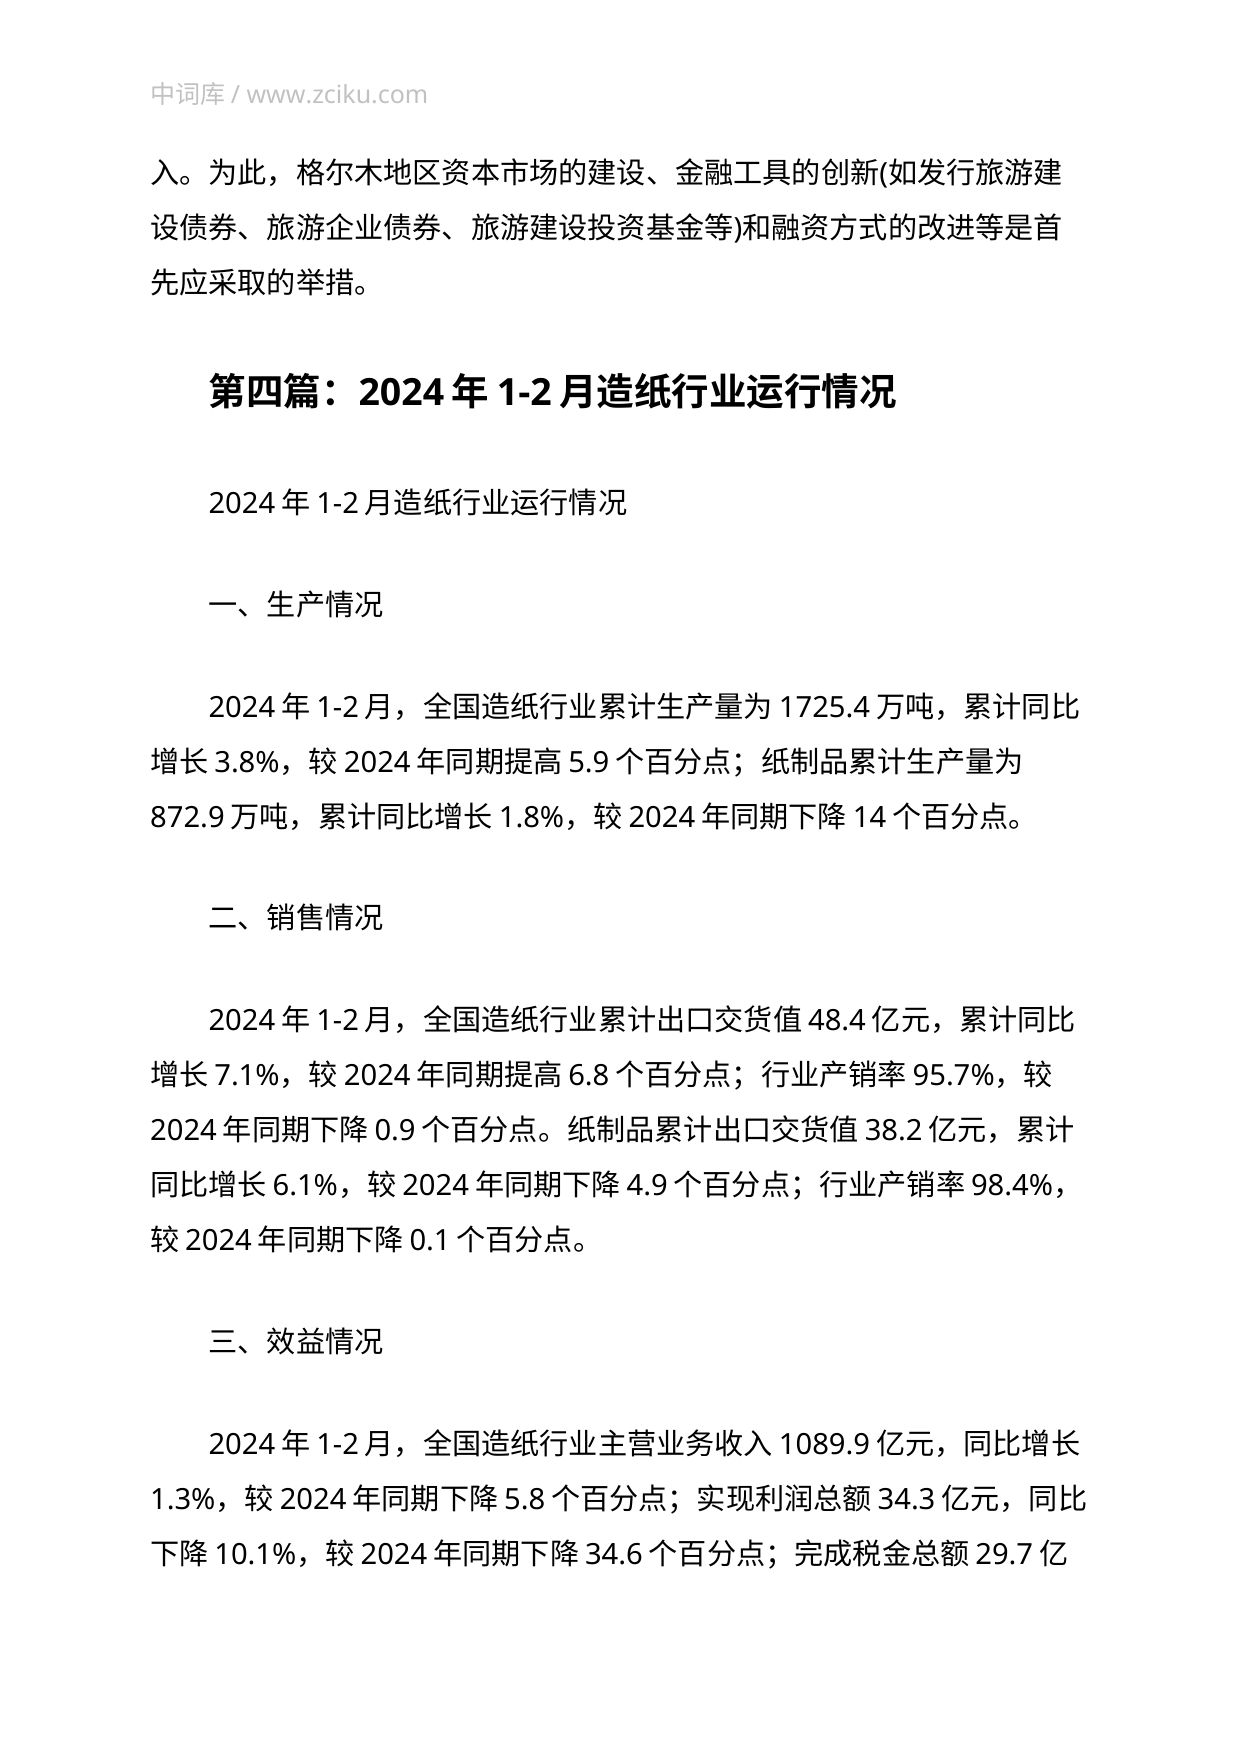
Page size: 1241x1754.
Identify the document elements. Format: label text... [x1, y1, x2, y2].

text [150, 150, 1090, 302]
text 三、效益情况 [150, 1319, 1090, 1361]
text 2024年1-2月，全国造纸行业累计出口交货值48.4亿元，累计同比增长7.1%，较2024年同期提高6.8个百分点；行业产销率95.7%，较2024年同期下降0.9个百分点。纸制品累计出口交货值38.2亿元，累计同比增长6.1%，较2024年同期下降4.9个百分点；行业产销率98.4%，较2024年同期下降0.1个百分点。 [150, 997, 1090, 1259]
text 二、销售情况 [150, 895, 1090, 937]
text 第四篇：2024年1-2月造纸行业运行情况 [150, 362, 1090, 416]
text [150, 1421, 1090, 1573]
text 一、生产情况 [150, 581, 1090, 624]
text 2024年1-2月，全国造纸行业累计生产量为1725.4万吨，累计同比增长3.8%，较2024年同期提高5.9个百分点；纸制品累计生产量为872.9万吨，累计同比增长1.8%，较2024年同期下降14个百分点。 [150, 683, 1090, 836]
text 2024年1-2月造纸行业运行情况 [150, 479, 1090, 522]
